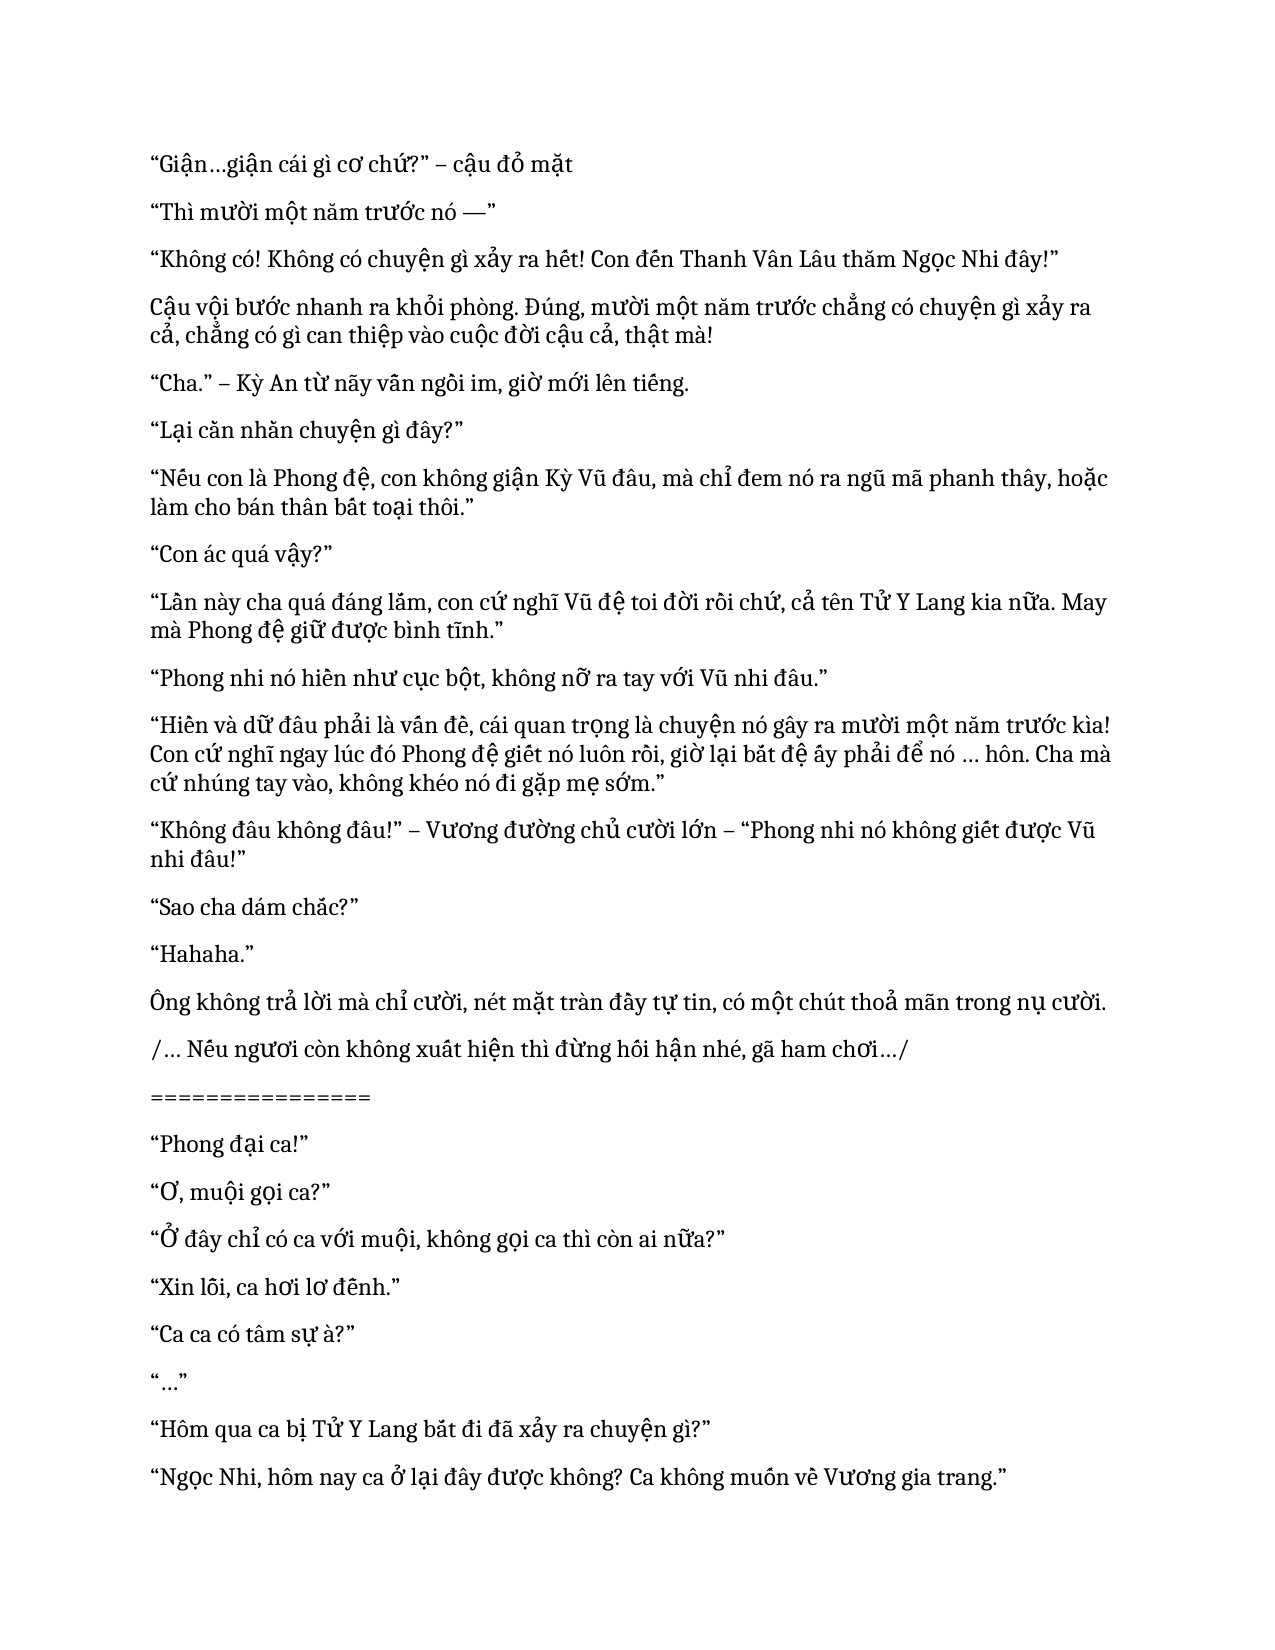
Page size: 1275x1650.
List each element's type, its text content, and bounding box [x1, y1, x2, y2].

text “Sao cha dám chắc?” [150, 892, 1125, 921]
text /… Nếu ngươi còn không xuất hiện thì đừng hối hận nhé, gã ham chơi…/ [150, 1035, 1125, 1064]
text “Hahaha.” [150, 940, 1125, 969]
text “Con ác quá vậy?” [150, 540, 1125, 569]
text “…” [150, 1367, 1125, 1396]
text “Không có! Không có chuyện gì xảy ra hết! Con đến Thanh Vân Lâu thăm Ngọc Nhi đây!” [150, 245, 1125, 274]
text Ông không trả lời mà chỉ cười, nét mặt tràn đầy tự tin, có một chút thoả mãn trong nụ cười. [150, 987, 1125, 1016]
text “Phong đại ca!” [150, 1130, 1125, 1159]
text “Thì mười một năm trước nó —” [150, 197, 1125, 226]
text “Ở đây chỉ có ca với muội, không gọi ca thì còn ai nữa?” [150, 1225, 1125, 1254]
text “Phong nhi nó hiền như cục bột, không nỡ ra tay với Vũ nhi đâu.” [150, 664, 1125, 692]
text “Xin lỗi, ca hơi lơ đễnh.” [150, 1272, 1125, 1301]
text “Nếu con là Phong đệ, con không giận Kỳ Vũ đâu, mà chỉ đem nó ra ngũ mã phanh thây, hoặc làm cho bán thân bất toại thôi.” [150, 464, 1125, 521]
text ================ [150, 1082, 1125, 1111]
text “Cha.” – Kỳ An từ nãy vẫn ngồi im, giờ mới lên tiếng. [150, 369, 1125, 397]
text “Lại cằn nhằn chuyện gì đây?” [150, 416, 1125, 445]
text “Không đâu không đâu!” – Vương đường chủ cười lớn – “Phong nhi nó không giết được Vũ nhi đâu!” [150, 816, 1125, 874]
text Cậu vội bước nhanh ra khỏi phòng. Đúng, mười một năm trước chẳng có chuyện gì xảy ra cả, chẳng có gì can thiệp vào cuộc đời cậu cả, thật mà! [150, 292, 1125, 350]
text “Ca ca có tâm sự à?” [150, 1320, 1125, 1349]
text “Hôm qua ca bị Tử Y Lang bắt đi đã xảy ra chuyện gì?” [150, 1415, 1125, 1444]
text “Ơ, muội gọi ca?” [150, 1177, 1125, 1206]
text “Hiền và dữ đâu phải là vấn đề, cái quan trọng là chuyện nó gây ra mười một năm trước kìa! Con cứ nghĩ ngay lúc đó Phong đệ giết nó luôn rồi, giờ lại bắt đệ ấy phải để nó … hôn. Cha mà cứ nhúng tay vào, không khéo nó đi gặp mẹ sớm.” [150, 711, 1125, 797]
text “Giận…giận cái gì cơ chứ?” – cậu đỏ mặt [150, 150, 1125, 179]
text “Lần này cha quá đáng lắm, con cứ nghĩ Vũ đệ toi đời rồi chứ, cả tên Tử Y Lang kia nữa. May mà Phong đệ giữ được bình tĩnh.” [150, 587, 1125, 645]
text “Ngọc Nhi, hôm nay ca ở lại đây được không? Ca không muốn về Vương gia trang.” [150, 1462, 1125, 1491]
